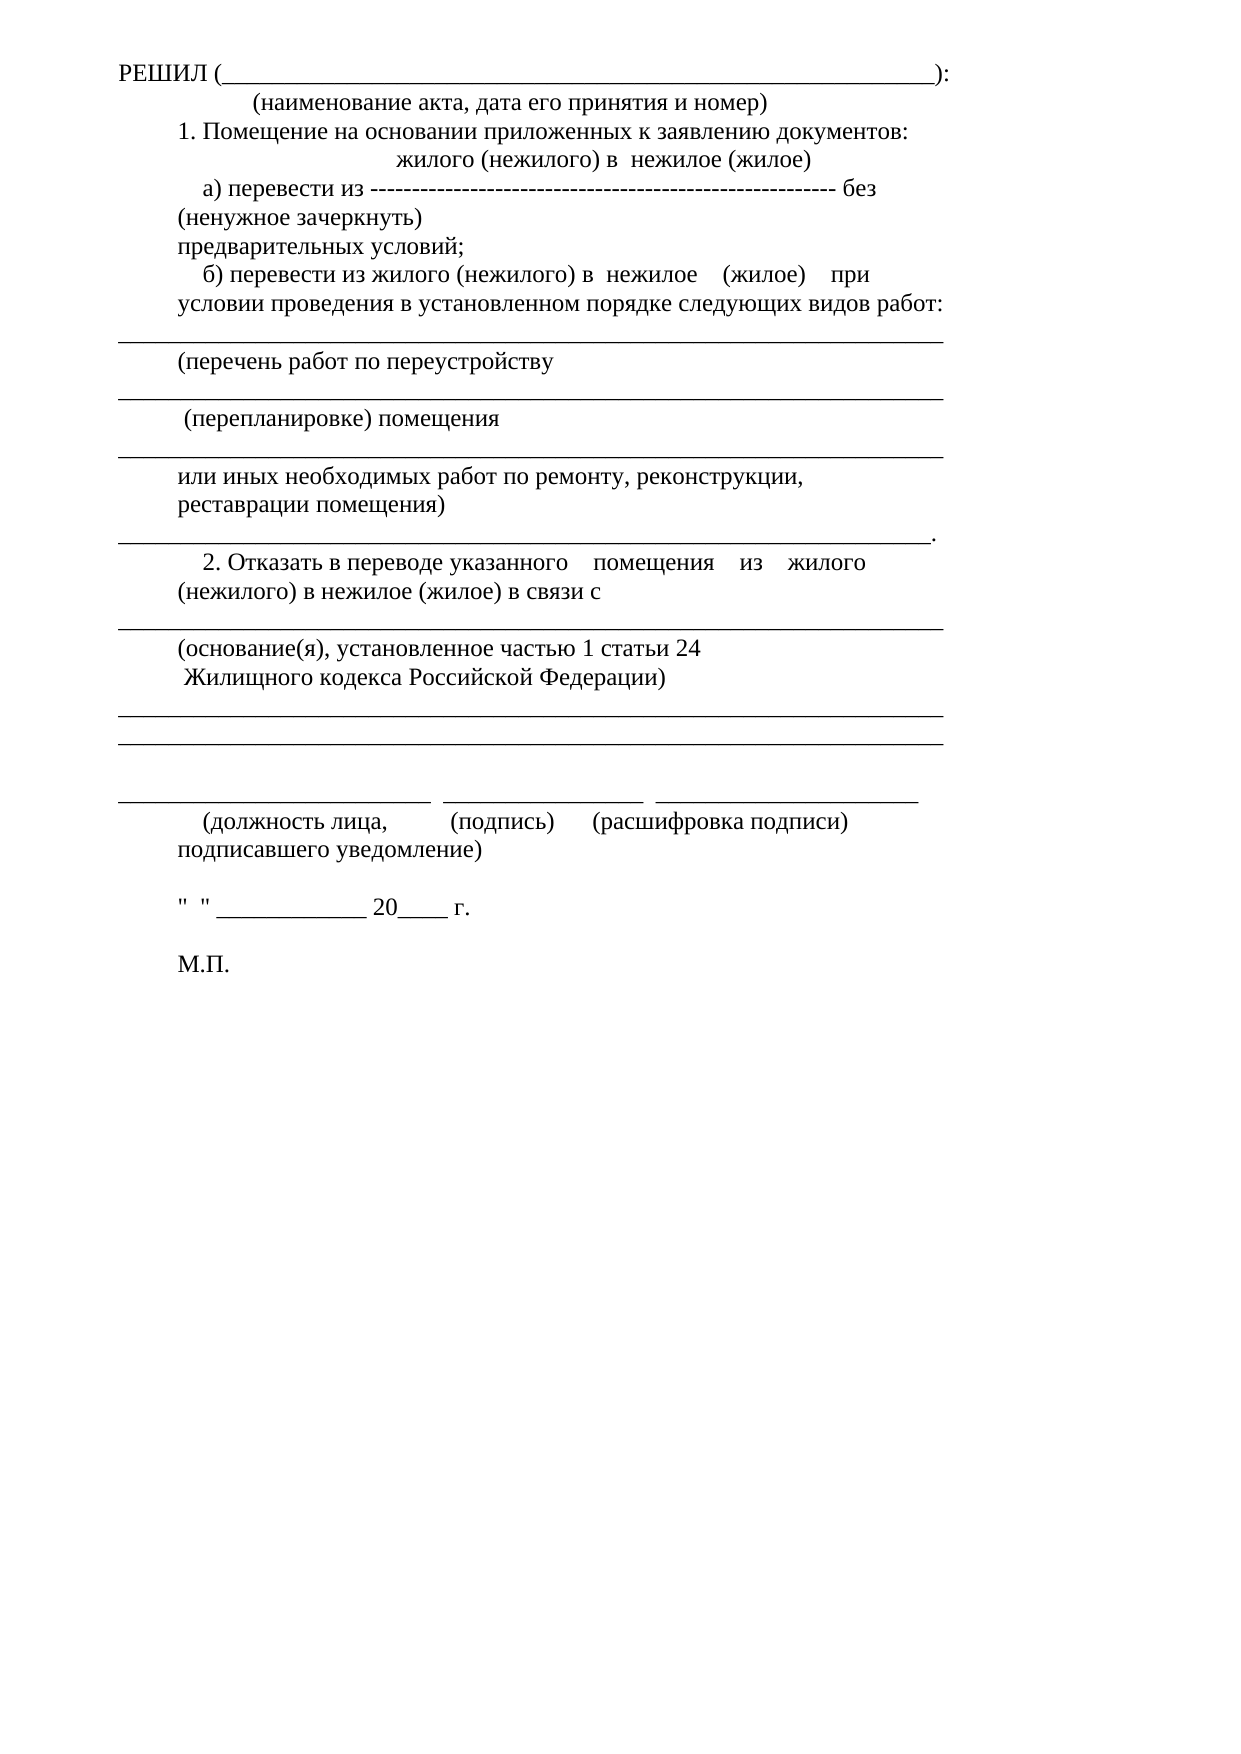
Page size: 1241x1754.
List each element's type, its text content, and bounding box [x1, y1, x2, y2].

text __________________________________________________________________ [118, 719, 1205, 748]
text б) перевести из жилого (нежилого) в нежилое (жилое) при [118, 259, 1205, 288]
text (перепланировке) помещения [118, 403, 1205, 432]
text 2. Отказать в переводе указанного помещения из жилого [118, 547, 1205, 576]
text (перечень работ по переустройству [118, 346, 1205, 374]
text Жилищного кодекса Российской Федерации) [118, 662, 1205, 691]
text или иных необходимых работ по ремонту, реконструкции, [118, 461, 1205, 489]
text РЕШИЛ (_________________________________________________________): [118, 58, 1205, 87]
text _________________________________________________________________. [118, 518, 1205, 547]
text а) перевести из -------------------------------------------------------- без [118, 173, 1205, 202]
text __________________________________________________________________ [118, 317, 1205, 346]
text (ненужное зачеркнуть) [118, 202, 1205, 231]
text предварительных условий; [118, 231, 1205, 259]
text __________________________________________________________________ [118, 604, 1205, 633]
text __________________________________________________________________ [118, 691, 1205, 719]
text _________________________ ________________ _____________________ [118, 777, 1205, 806]
text __________________________________________________________________ [118, 374, 1205, 403]
text подписавшего уведомление) [118, 834, 1205, 863]
text (должность лица, (подпись) (расшифровка подписи) [118, 806, 1205, 834]
text условии проведения в установленном порядке следующих видов работ: [118, 288, 1205, 317]
text жилого (нежилого) в нежилое (жилое) [118, 144, 1205, 173]
text (нежилого) в нежилое (жилое) в связи с [118, 576, 1205, 604]
text М.П. [118, 949, 1205, 978]
text 1. Помещение на основании приложенных к заявлению документов: [118, 116, 1205, 144]
text (наименование акта, дата его принятия и номер) [118, 87, 1205, 116]
text __________________________________________________________________ [118, 432, 1205, 461]
text (основание(я), установленное частью 1 статьи 24 [118, 633, 1205, 662]
text " " ____________ 20____ г. [118, 892, 1205, 921]
text реставрации помещения) [118, 489, 1205, 518]
